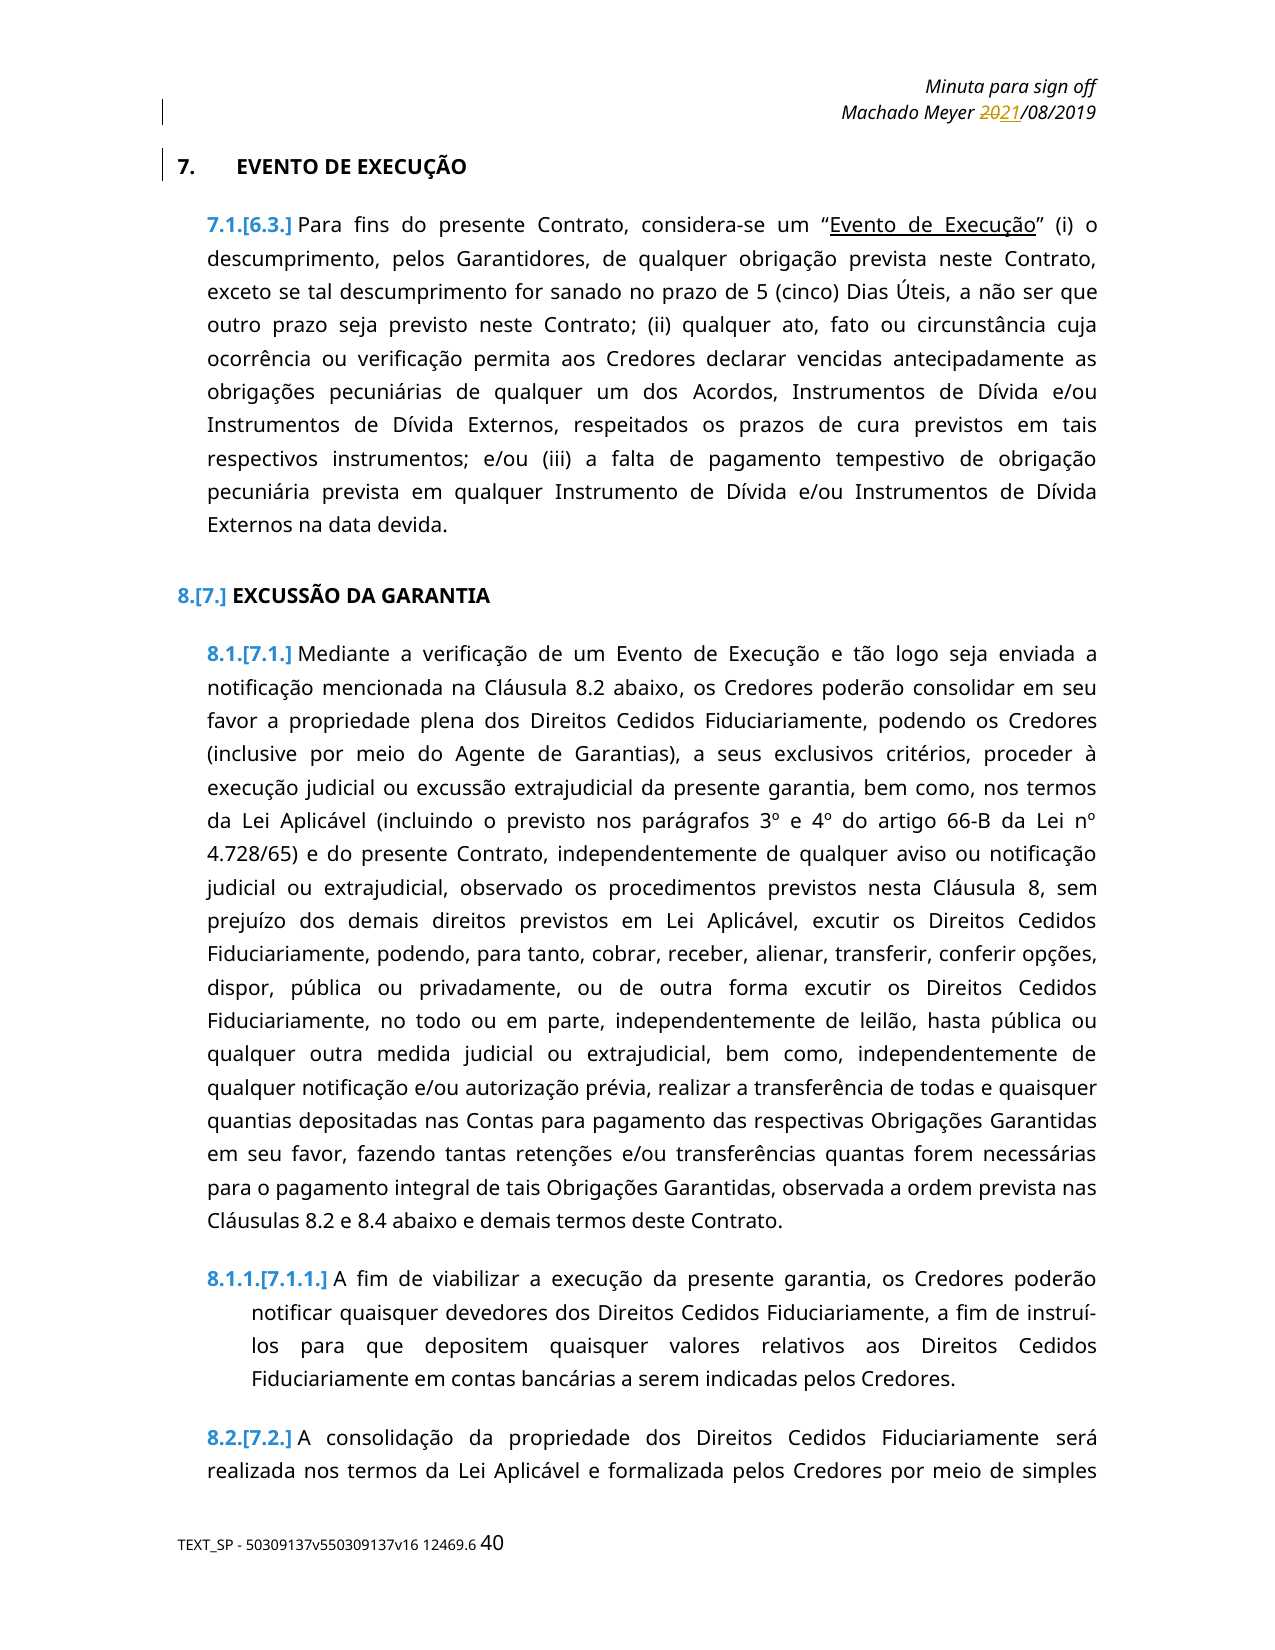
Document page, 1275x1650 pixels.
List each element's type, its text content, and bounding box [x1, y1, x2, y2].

subtitle EVENTO DE EXECUÇÃO [177, 148, 1098, 181]
text Mediante a verificação de um Evento de Execução e tão logo seja enviada a notificação mencionada na Cláusula 8.2 abaixo, os Credores poderão consolidar em seu favor a propriedade plena dos Direitos Cedidos Fiduciariamente, podendo os Credores (inclusive por meio do Agente de Garantias), a seus exclusivos critérios, proceder à execução judicial ou excussão extrajudicial da presente garantia, bem como, nos termos da Lei Aplicável (incluindo o previsto nos parágrafos 3º e 4º do artigo 66-B da Lei nº 4.728/65) e do presente Contrato, independentemente de qualquer aviso ou notificação judicial ou extrajudicial, observado os procedimentos previstos nesta Cláusula 8, sem prejuízo dos demais direitos previstos em Lei Aplicável, excutir os Direitos Cedidos Fiduciariamente, podendo, para tanto, cobrar, receber, alienar, transferir, conferir opções, dispor, pública ou privadamente, ou de outra forma excutir os Direitos Cedidos Fiduciariamente, no todo ou em parte, independentemente de leilão, hasta pública ou qualquer outra medida judicial ou extrajudicial, bem como, independentemente de qualquer notificação e/ou autorização prévia, realizar a transferência de todas e quaisquer quantias depositadas nas Contas para pagamento das respectivas Obrigações Garantidas em seu favor, fazendo tantas retenções e/ou transferências quantas forem necessárias para o pagamento integral de tais Obrigações Garantidas, observada a ordem prevista nas Cláusulas 8.2 e 8.4 abaixo e demais termos deste Contrato. [207, 635, 1098, 1235]
subtitle EXCUSSÃO DA GARANTIA [177, 577, 1098, 610]
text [207, 1418, 1098, 1485]
text Para fins do presente Contrato, considera-se um “Evento de Execução” (i) o descumprimento, pelos Garantidores, de qualquer obrigação prevista neste Contrato, exceto se tal descumprimento for sanado no prazo de 5 (cinco) Dias Úteis, a não ser que outro prazo seja previsto neste Contrato; (ii) qualquer ato, fato ou circunstância cuja ocorrência ou verificação permita aos Credores declarar vencidas antecipadamente as obrigações pecuniárias de qualquer um dos Acordos, Instrumentos de Dívida e/ou Instrumentos de Dívida Externos, respeitados os prazos de cura previstos em tais respectivos instrumentos; e/ou (iii) a falta de pagamento tempestivo de obrigação pecuniária prevista em qualquer Instrumento de Dívida e/ou Instrumentos de Dívida Externos na data devida. [207, 206, 1098, 539]
text A fim de viabilizar a execução da presente garantia, os Credores poderão notificar quaisquer devedores dos Direitos Cedidos Fiduciariamente, a fim de instruí-los para que depositem quaisquer valores relativos aos Direitos Cedidos Fiduciariamente em contas bancárias a serem indicadas pelos Credores. [207, 1260, 1098, 1393]
